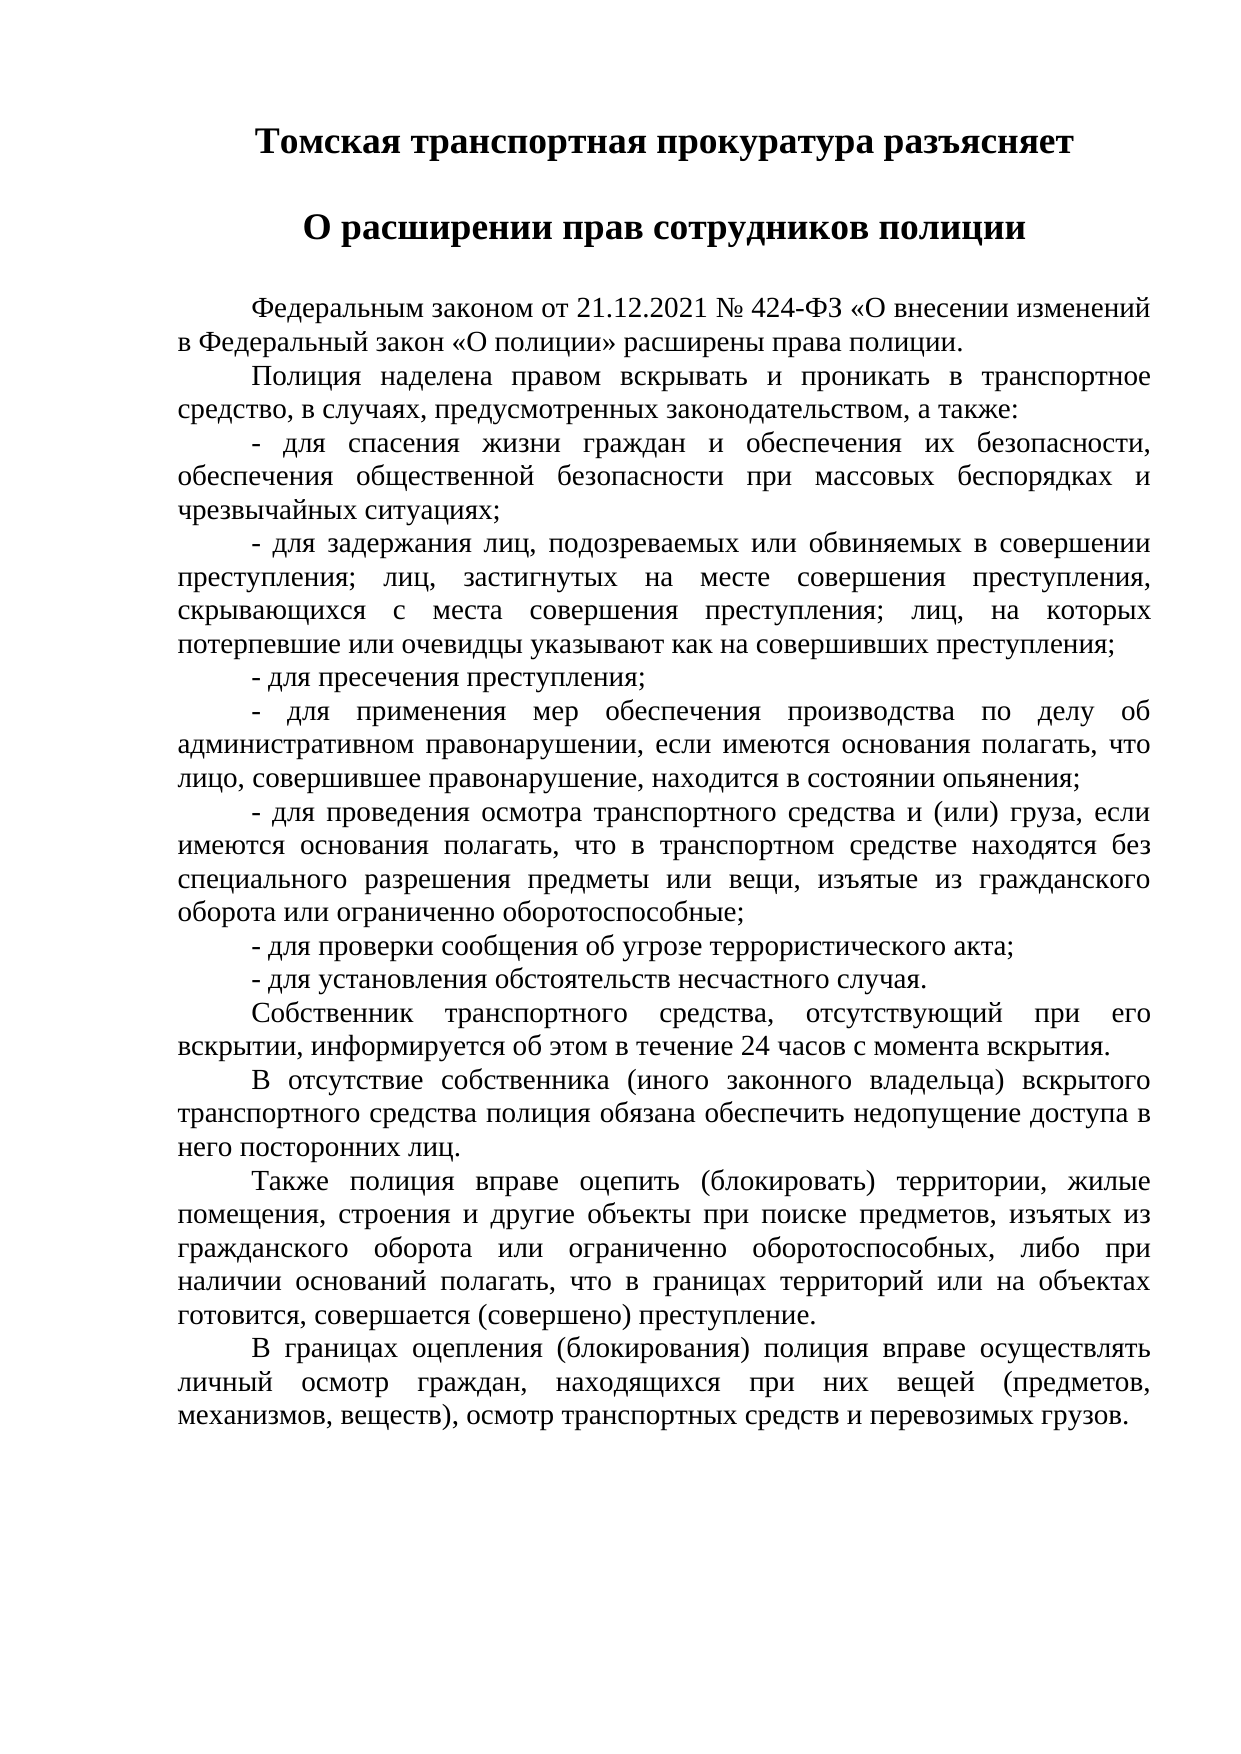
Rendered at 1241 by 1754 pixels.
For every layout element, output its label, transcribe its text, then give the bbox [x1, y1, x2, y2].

text Полиция наделена правом вскрывать и проникать в транспортное средство, в случаях, предусмотренных законодательством, а также: [177, 358, 1152, 425]
text Федеральным законом от 21.12.2021 № 424-ФЗ «О внесении изменений в Федеральный закон «О полиции» расширены права полиции. [177, 291, 1152, 358]
text - для спасения жизни граждан и обеспечения их безопасности, обеспечения общественной безопасности при массовых беспорядках и чрезвычайных ситуациях; [177, 425, 1152, 525]
text - для применения мер обеспечения производства по делу об административном правонарушении, если имеются основания полагать, что лицо, совершившее правонарушение, находится в состоянии опьянения; [177, 693, 1152, 794]
text В границах оцепления (блокирования) полиция вправе осуществлять личный осмотр граждан, находящихся при них вещей (предметов, механизмов, веществ), осмотр транспортных средств и перевозимых грузов. [177, 1330, 1152, 1431]
text - для задержания лиц, подозреваемых или обвиняемых в совершении преступления; лиц, застигнутых на месте совершения преступления, скрывающихся с места совершения преступления; лиц, на которых потерпевшие или очевидцы указывают как на совершивших преступления; [177, 525, 1152, 659]
text В отсутствие собственника (иного законного владельца) вскрытого транспортного средства полиция обязана обеспечить недопущение доступа в него посторонних лиц. [177, 1062, 1152, 1163]
text Также полиция вправе оцепить (блокировать) территории, жилые помещения, строения и другие объекты при поиске предметов, изъятых из гражданского оборота или ограниченно оборотоспособных, либо при наличии оснований полагать, что в границах территорий или на объектах готовится, совершается (совершено) преступление. [177, 1163, 1152, 1330]
text Собственник транспортного средства, отсутствующий при его вскрытии, информируется об этом в течение 24 часов с момента вскрытия. [177, 995, 1152, 1062]
text - для установления обстоятельств несчастного случая. [177, 961, 1152, 995]
text - для пресечения преступления; [177, 659, 1152, 693]
text - для проверки сообщения об угрозе террористического акта; [177, 928, 1152, 961]
text - для проведения осмотра транспортного средства и (или) груза, если имеются основания полагать, что в транспортном средстве находятся без специального разрешения предметы или вещи, изъятые из гражданского оборота или ограниченно оборотоспособные; [177, 794, 1152, 928]
text Томская транспортная прокуратура разъясняет [177, 118, 1152, 161]
text О расширении прав сотрудников полиции [177, 204, 1152, 247]
